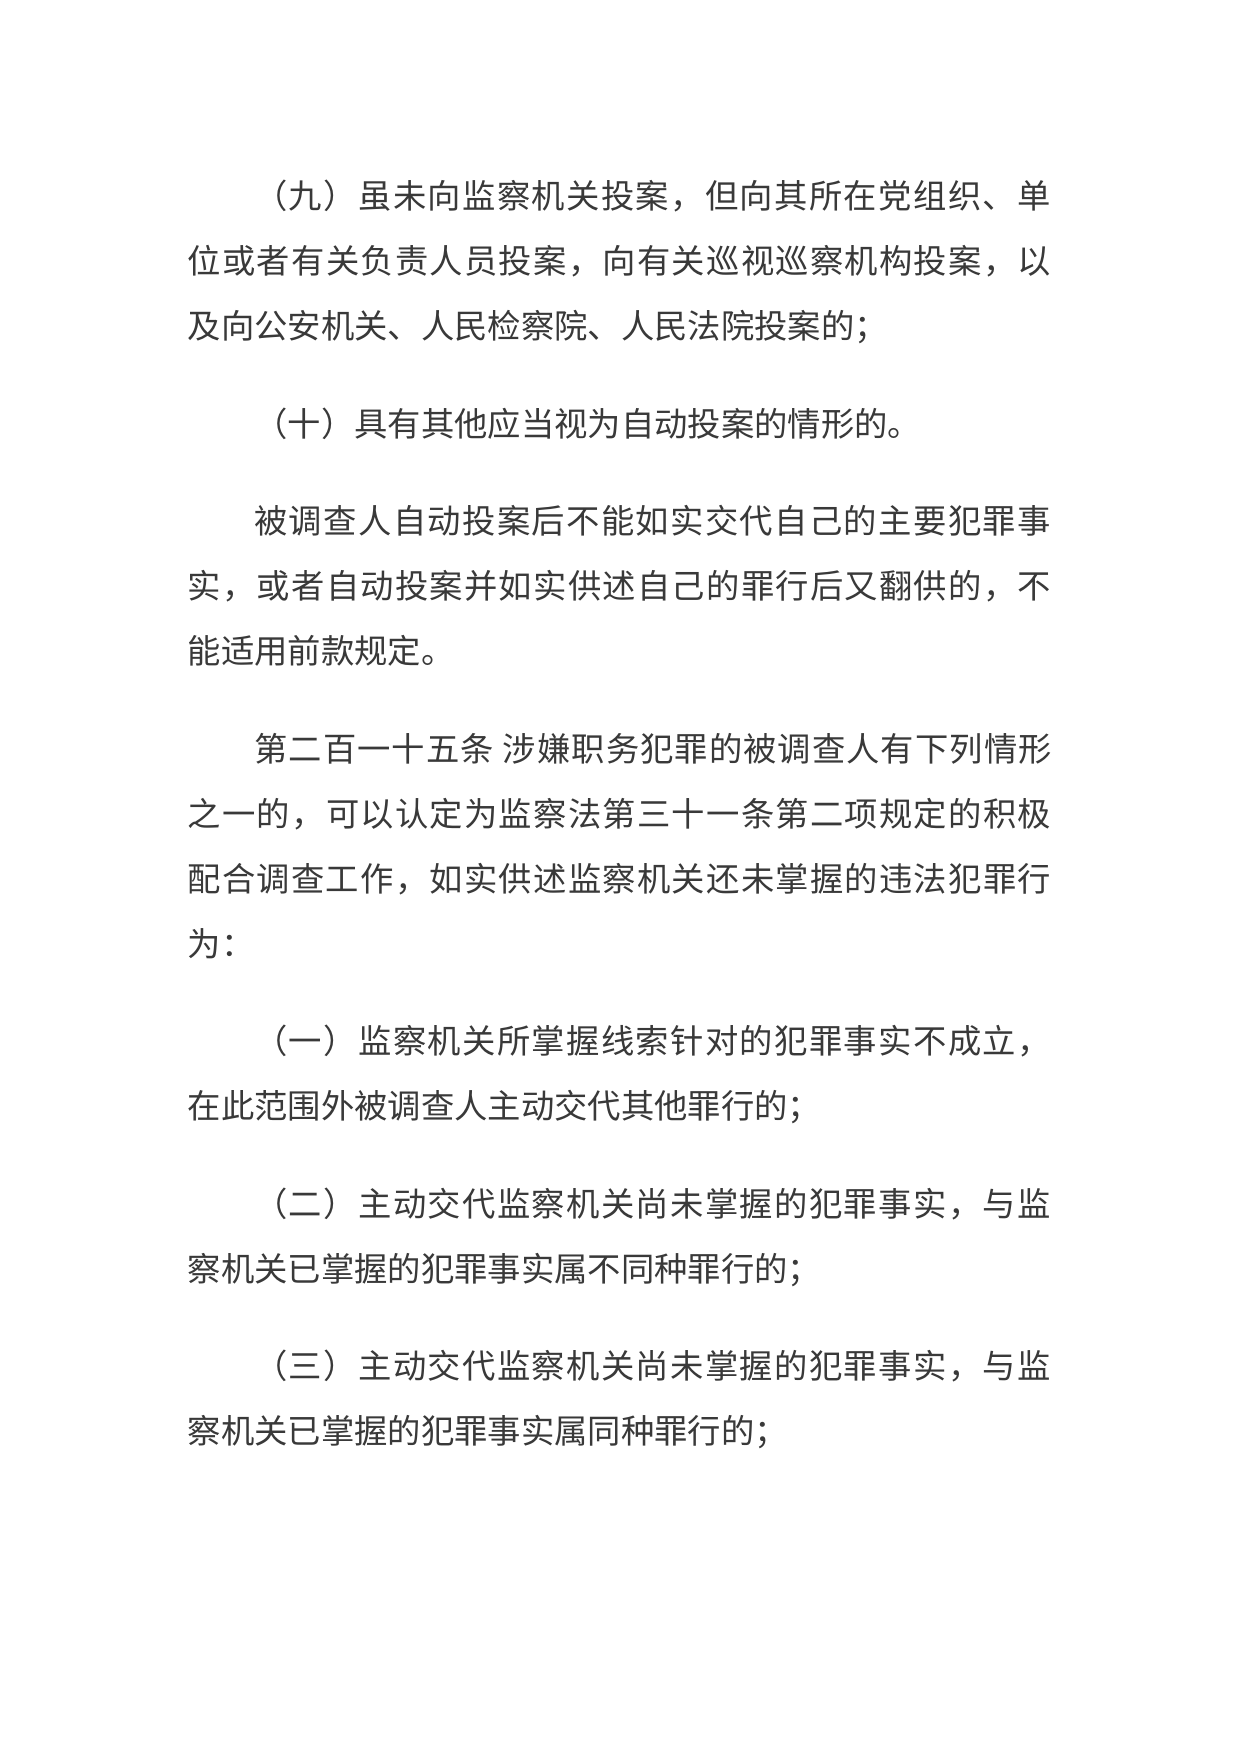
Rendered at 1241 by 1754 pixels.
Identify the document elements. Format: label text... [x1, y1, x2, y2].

text 被调查人自动投案后不能如实交代自己的主要犯罪事实，或者自动投案并如实供述自己的罪行后又翻供的，不能适用前款规定。 [187, 487, 1053, 682]
text 第二百一十五条 涉嫌职务犯罪的被调查人有下列情形之一的，可以认定为监察法第三十一条第二项规定的积极配合调查工作，如实供述监察机关还未掌握的违法犯罪行为： [187, 714, 1053, 974]
text （十）具有其他应当视为自动投案的情形的。 [187, 389, 1053, 454]
text （二）主动交代监察机关尚未掌握的犯罪事实，与监察机关已掌握的犯罪事实属不同种罪行的； [187, 1169, 1053, 1299]
text （一）监察机关所掌握线索针对的犯罪事实不成立，在此范围外被调查人主动交代其他罪行的； [187, 1007, 1053, 1137]
text （三）主动交代监察机关尚未掌握的犯罪事实，与监察机关已掌握的犯罪事实属同种罪行的； [187, 1332, 1053, 1462]
text （九）虽未向监察机关投案，但向其所在党组织、单位或者有关负责人员投案，向有关巡视巡察机构投案，以及向公安机关、人民检察院、人民法院投案的； [187, 162, 1053, 357]
